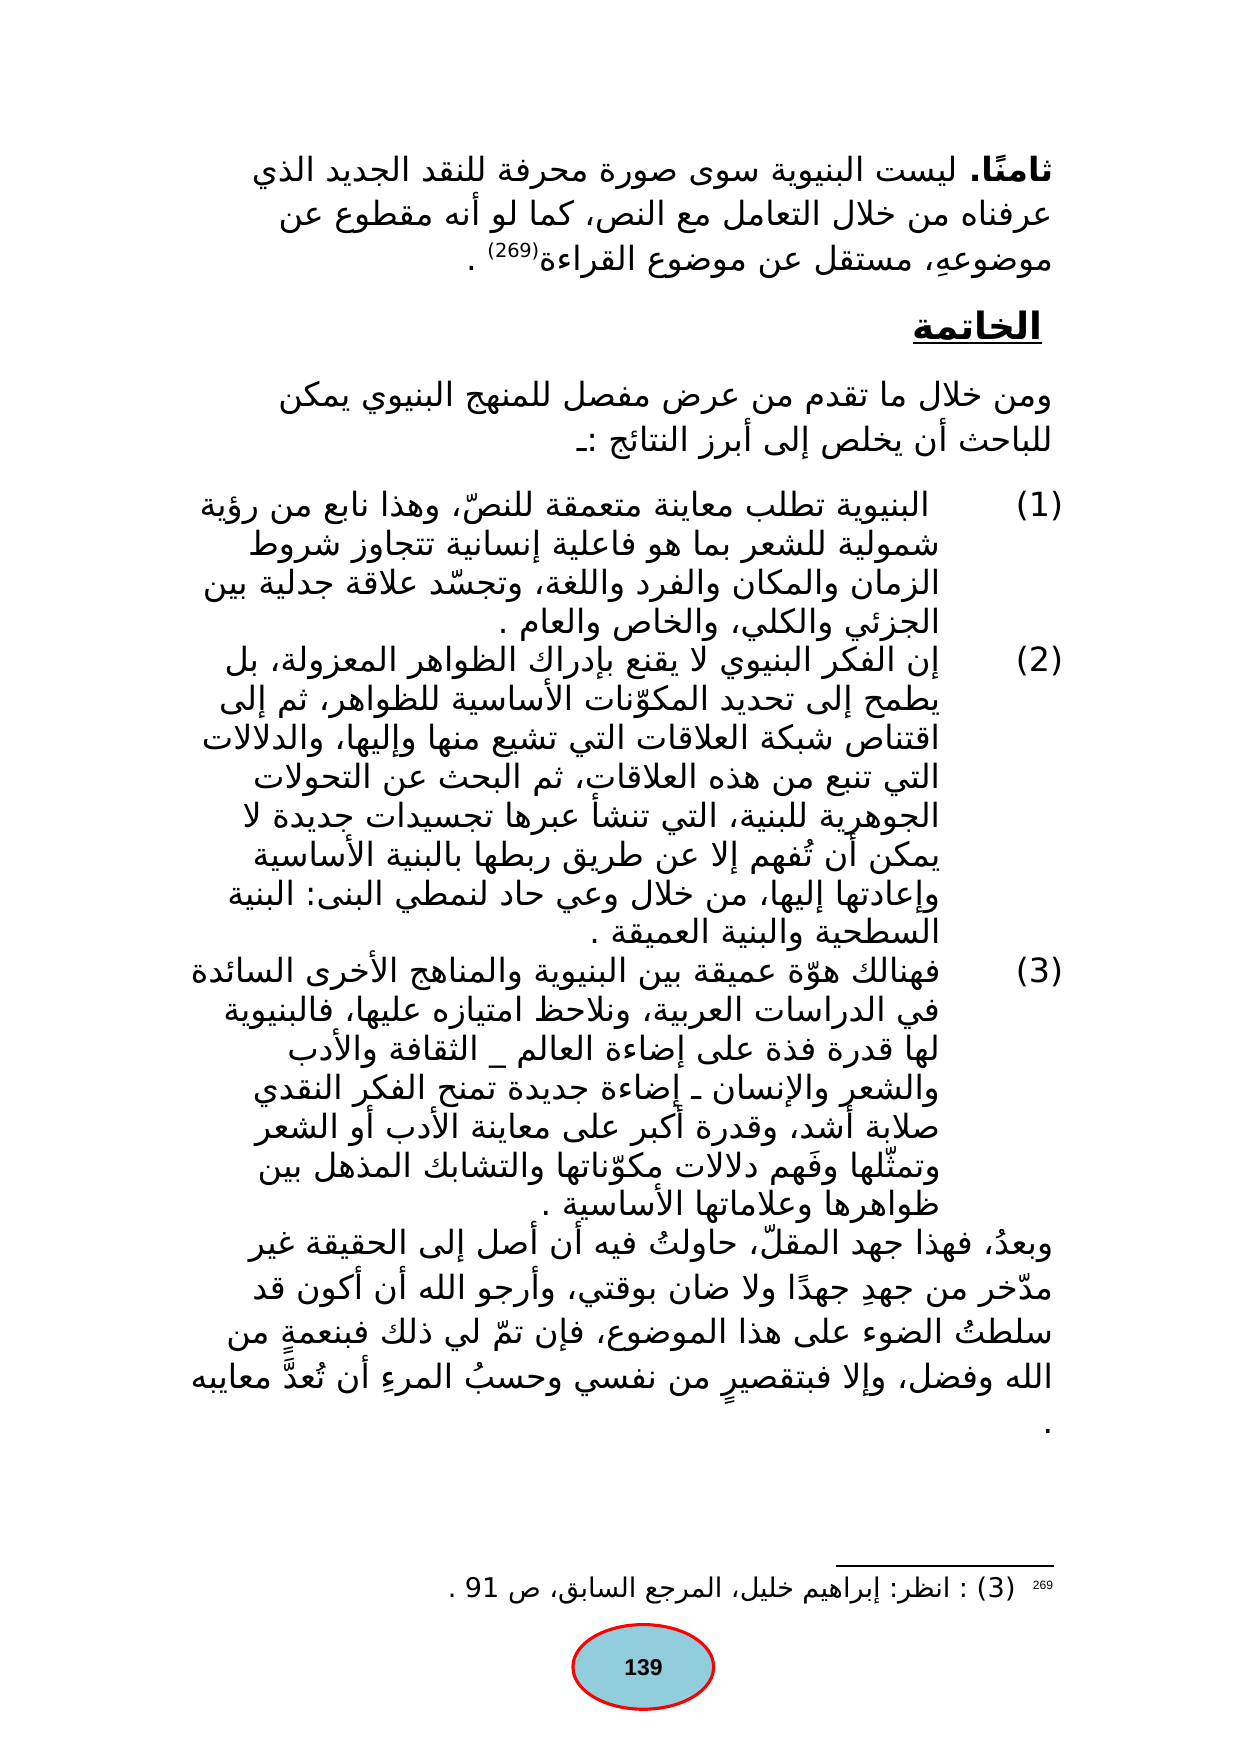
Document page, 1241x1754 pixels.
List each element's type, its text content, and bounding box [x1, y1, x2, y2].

text وبعدُ، فهذا جهد المقلّ، حاولتُ فيه أن أصل إلى الحقيقة غير مدّخر من جهدِ جهدًا ولا ضان بوقتي، وأرجو الله أن أكون قد سلطتُ الضوء على هذا الموضوع، فإن تمّ لي ذلك فبنعمةٍ من الله وفضل، وإلا فبتقصيرٍ من نفسي وحسبُ المرءِ أن تُعدَّ معايبه . [187, 1224, 1053, 1441]
list إن الفكر البنيوي لا يقنع بإدراك الظواهر المعزولة، بل يطمح إلى تحديد المكوّنات الأساسية للظواهر، ثم إلى اقتناص شبكة العلاقات التي تشيع منها وإليها، والدلالات التي تنبع من هذه العلاقات، ثم البحث عن التحولات الجوهرية للبنية، التي تنشأ عبرها تجسيدات جديدة لا يمكن أن تُفهم إلا عن طريق ربطها بالبنية الأساسية وإعادتها إليها، من خلال وعي حاد لنمطي البنى: البنية السطحية والبنية العميقة . [187, 641, 1016, 952]
text الخاتمة [187, 304, 1053, 348]
text ومن خلال ما تقدم من عرض مفصل للمنهج البنيوي يمكن للباحث أن يخلص إلى أبرز النتائج :ـ [187, 376, 1053, 459]
list البنيوية تطلب معاينة متعمقة للنصّ، وهذا نابع من رؤية شمولية للشعر بما هو فاعلية إنسانية تتجاوز شروط الزمان والمكان والفرد واللغة، وتجسّد علاقة جدلية بين الجزئي والكلي، والخاص والعام . [187, 486, 1016, 641]
text ثامنًا. ليست البنيوية سوى صورة محرفة للنقد الجديد الذي عرفناه من خلال التعامل مع النص، كما لو أنه مقطوع عن موضوعهِ، مستقل عن موضوع القراءة() . [187, 150, 1053, 278]
list فهنالك هوّة عميقة بين البنيوية والمناهج الأخرى السائدة في الدراسات العربية، ونلاحظ امتيازه عليها، فالبنيوية لها قدرة فذة على إضاءة العالم _ الثقافة والأدب والشعر والإنسان ـ إضاءة جديدة تمنح الفكر النقدي صلابة أشد، وقدرة أكبر على معاينة الأدب أو الشعر وتمثّلها وفَهم دلالات مكوّناتها والتشابك المذهل بين ظواهرها وعلاماتها الأساسية . [187, 952, 1016, 1224]
